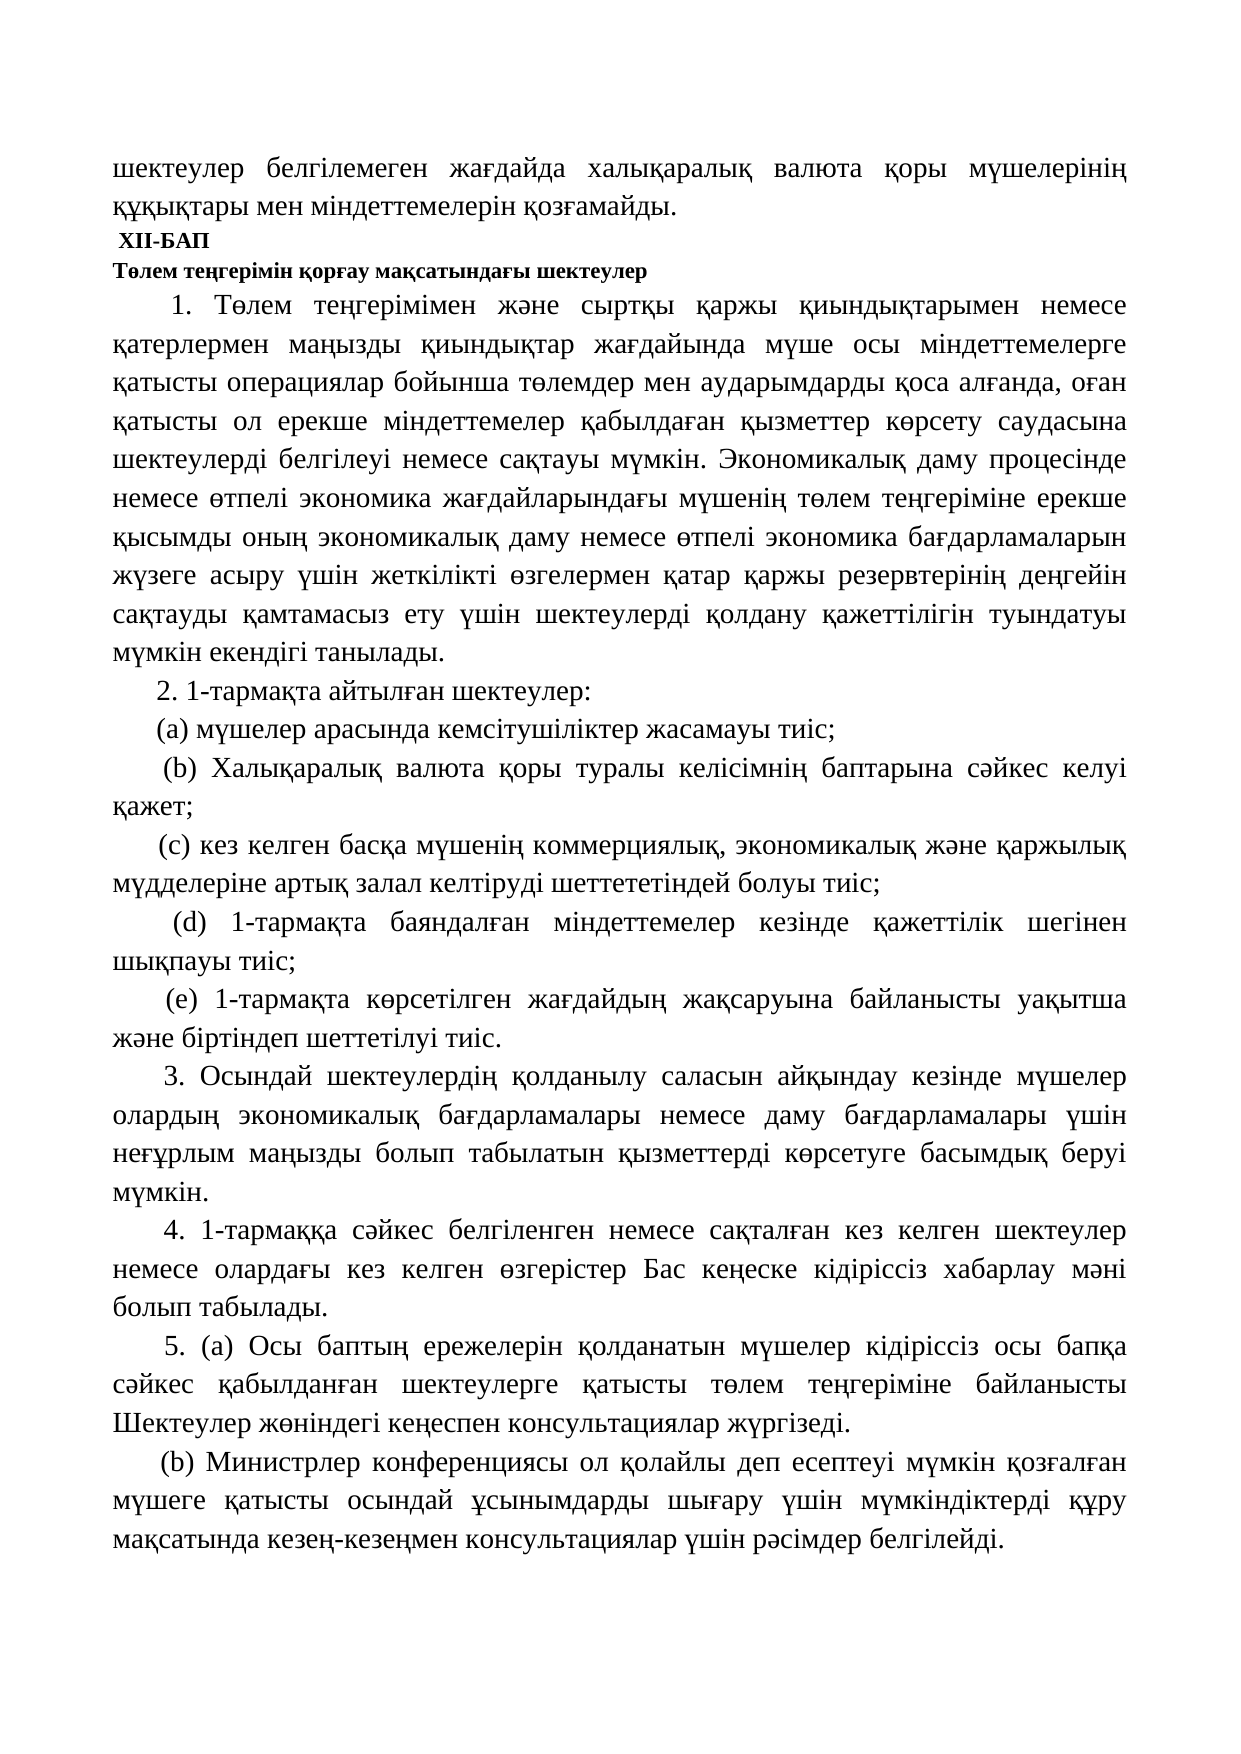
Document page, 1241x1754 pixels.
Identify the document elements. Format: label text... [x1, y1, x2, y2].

text XII-БАП Төлем теңгерімін қорғау мақсатындағы шектеулер [112, 227, 1128, 284]
text 5. (а) Осы баптың ережелерін қолданатын мүшелер кідіріссіз осы бапқа сәйкес қабылданған шектеулерге қатысты төлем теңгеріміне байланысты Шектеулер жөніндегі кеңеспен консультациялар жүргізеді. [112, 1328, 1128, 1439]
text 3. Осындай шектеулердің қолданылу саласын айқындау кезінде мүшелер олардың экономикалық бағдарламалары немесе даму бағдарламалары үшін неғұрлым маңызды болып табылатын қызметтерді көрсетуге басымдық беруі мүмкін. [112, 1058, 1128, 1207]
text 4. 1-тармаққа сәйкес белгіленген немесе сақталған кез келген шектеулер немесе олардағы кез келген өзгерістер Бас кеңеске кідіріссіз хабарлау мәні болып табылады. [112, 1212, 1128, 1323]
text (b) Халықаралық валюта қоры туралы келісімнің баптарына сәйкес келуі қажет; [112, 750, 1128, 822]
text 1. Төлем теңгерімімен және сыртқы қаржы қиындықтарымен немесе қатерлермен маңызды қиындықтар жағдайында мүше осы міндеттемелерге қатысты операциялар бойынша төлемдер мен аударымдарды қоса алғанда, оған қатысты ол ерекше міндеттемелер қабылдаған қызметтер көрсету саудасына шектеулерді белгілеуі немесе сақтауы мүмкін. Экономикалық даму процесінде немесе өтпелі экономика жағдайларындағы мүшенің төлем теңгеріміне ерекше қысымды оның экономикалық даму немесе өтпелі экономика бағдарламаларын жүзеге асыру үшін жеткілікті өзгелермен қатар қаржы резервтерінің деңгейін сақтауды қамтамасыз ету үшін шектеулерді қолдану қажеттілігін туындатуы мүмкін екендігі танылады. [112, 287, 1128, 668]
text (а) мүшелер арасында кемсітушіліктер жасамауы тиіс; [112, 711, 1128, 745]
text (b) Министрлер конференциясы ол қолайлы деп есептеуі мүмкін қозғалған мүшеге қатысты осындай ұсынымдарды шығару үшін мүмкіндіктерді құру мақсатында кезең-кезеңмен консультациялар үшін рәсімдер белгілейді. [112, 1444, 1128, 1554]
text (e) 1-тармақта көрсетілген жағдайдың жақсаруына байланысты уақытша және біртіндеп шеттетілуі тиіс. [112, 981, 1128, 1053]
text 2. 1-тармақта айтылған шектеулер: [112, 673, 1128, 706]
text (с) кез келген басқа мүшенің коммерциялық, экономикалық және қаржылық мүдделеріне артық залал келтіруді шеттететіндей болуы тиіс; [112, 827, 1128, 899]
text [112, 150, 1128, 222]
text (d) 1-тармақта баяндалған міндеттемелер кезінде қажеттілік шегінен шықпауы тиіс; [112, 904, 1128, 976]
